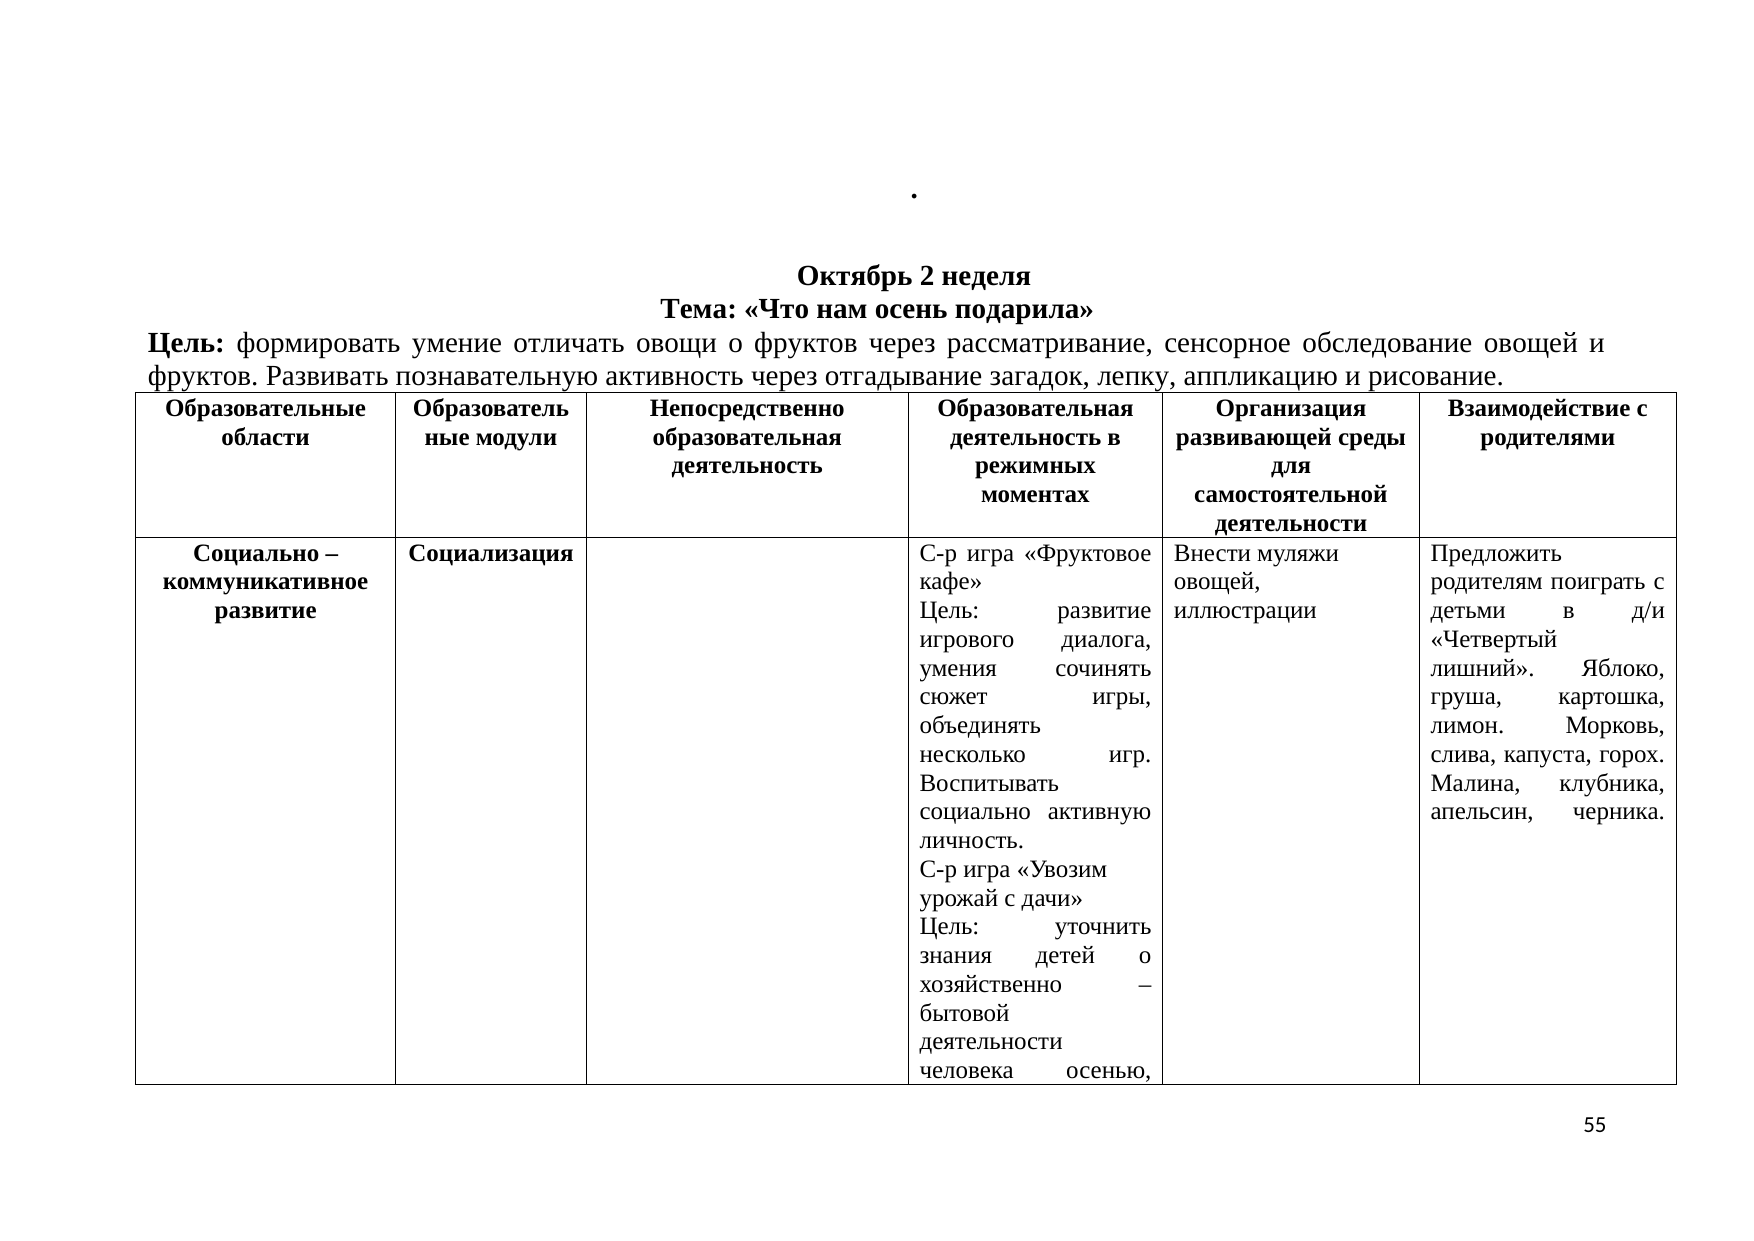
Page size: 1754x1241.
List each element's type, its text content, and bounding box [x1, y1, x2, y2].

text Тема: «Что нам осень подарила» [148, 291, 1606, 325]
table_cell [136, 538, 395, 1084]
table_header Образовательные модули [396, 393, 586, 537]
subtitle Октябрь 2 неделя [148, 258, 1606, 291]
table_header Образовательная деятельность в режимных моментах [909, 393, 1162, 537]
table_header Взаимодействие с родителями [1420, 393, 1676, 537]
table_cell Социализация [396, 538, 586, 1084]
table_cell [1163, 538, 1419, 1084]
table_header Образовательные области [136, 393, 395, 537]
table_header Организация развивающей среды для самостоятельной деятельности [1163, 393, 1419, 537]
subtitle . [148, 171, 1606, 205]
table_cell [1420, 538, 1676, 1084]
table_cell [587, 538, 908, 1084]
text Цель: формировать умение отличать овощи о фруктов через рассматривание, сенсорное обследование овощей и фруктов. Развивать познавательную активность через отгадывание загадок, лепку, аппликацию и рисование. [148, 325, 1606, 392]
table_header Непосредственно образовательная деятельность [587, 393, 908, 537]
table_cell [909, 538, 1162, 1084]
